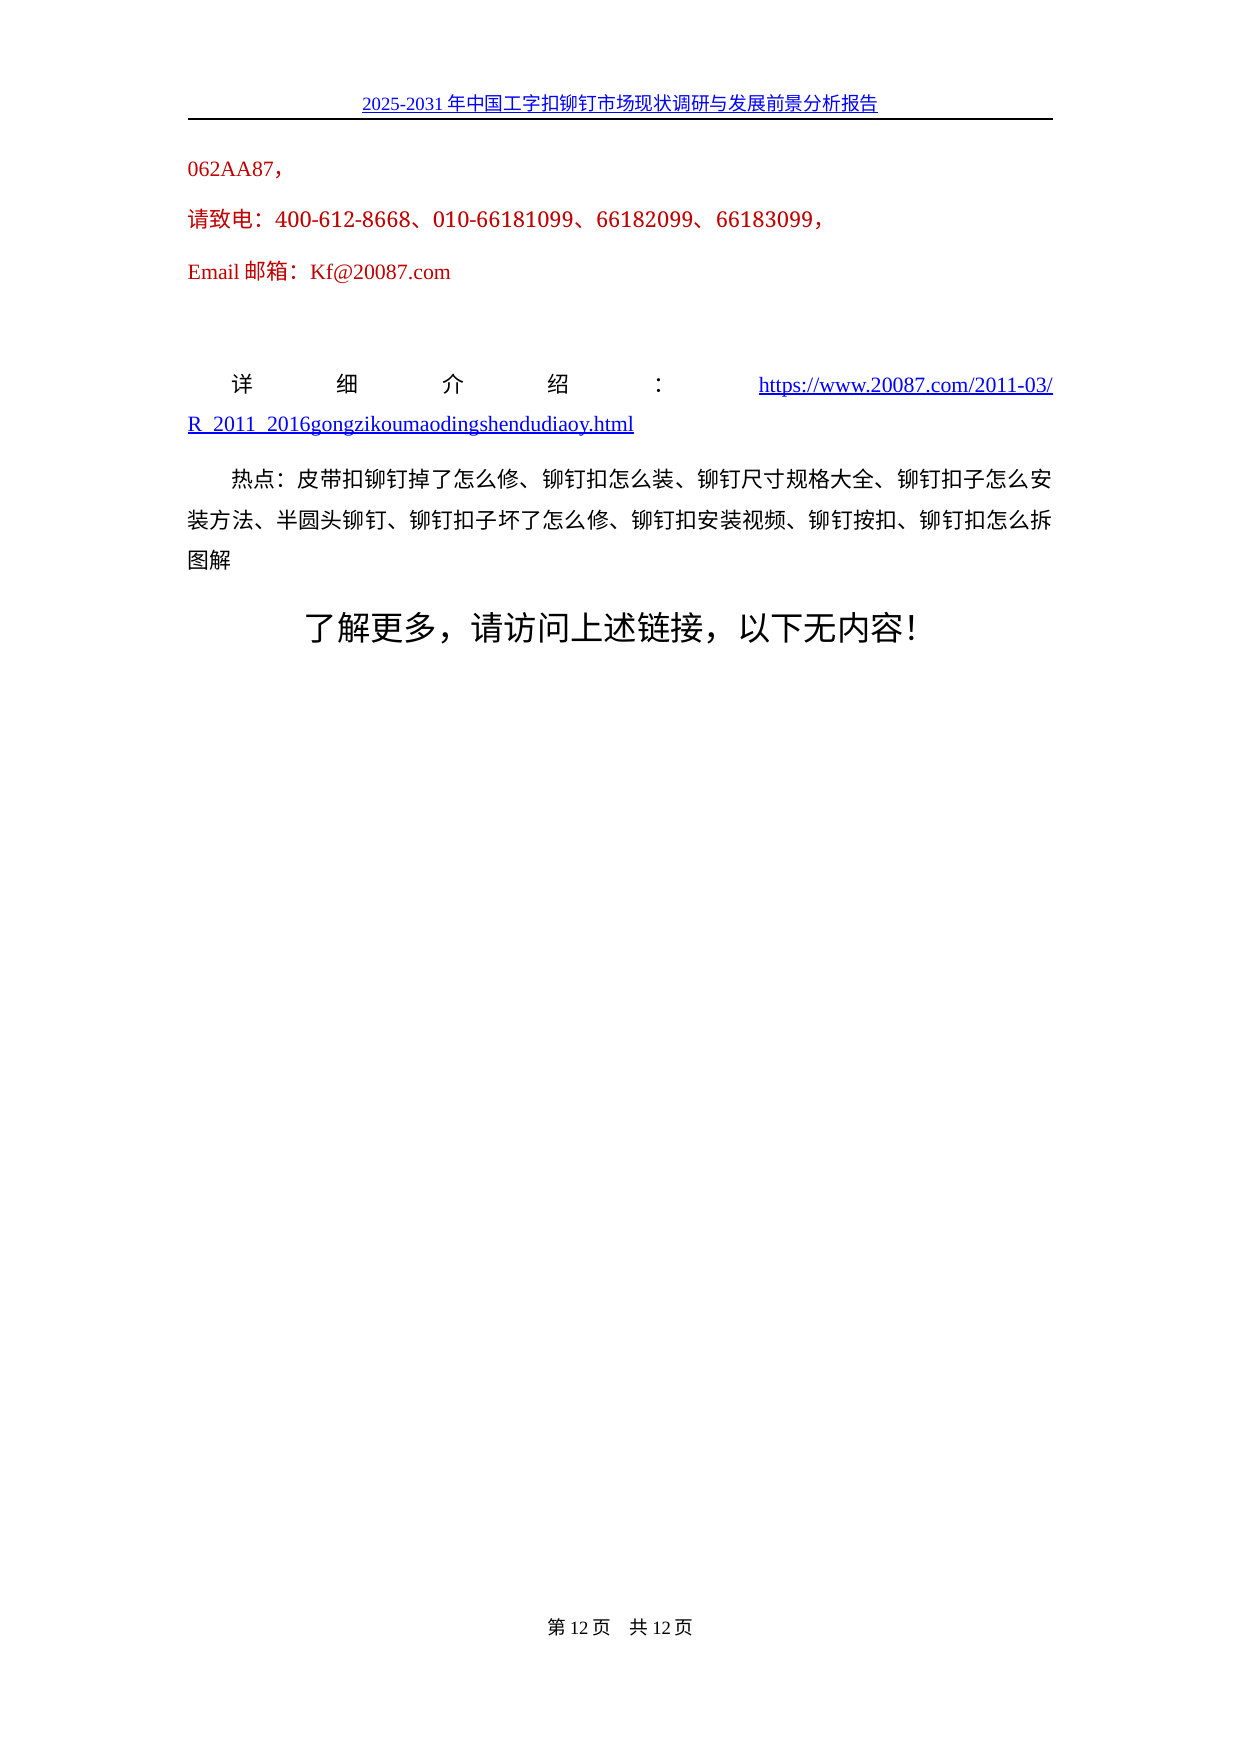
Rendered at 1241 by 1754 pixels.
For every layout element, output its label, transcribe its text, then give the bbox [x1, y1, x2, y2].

title 了解更多，请访问上述链接，以下无内容！ [187, 593, 1053, 658]
text Email邮箱：Kf@20087.com [187, 253, 1053, 286]
text 请致电：400-612-8668、010-66181099、66182099、66183099， [187, 202, 1053, 234]
text 热点：皮带扣铆钉掉了怎么修、铆钉扣怎么装、铆钉尺寸规格大全、铆钉扣子怎么安装方法、半圆头铆钉、铆钉扣子坏了怎么修、铆钉扣安装视频、铆钉按扣、铆钉扣怎么拆图解 [187, 462, 1053, 576]
text 详细介绍：https://www.20087.com/2011-03/R_2011_2016gongzikoumaodingshendudiaoy.html [187, 366, 1053, 439]
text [187, 150, 1053, 183]
